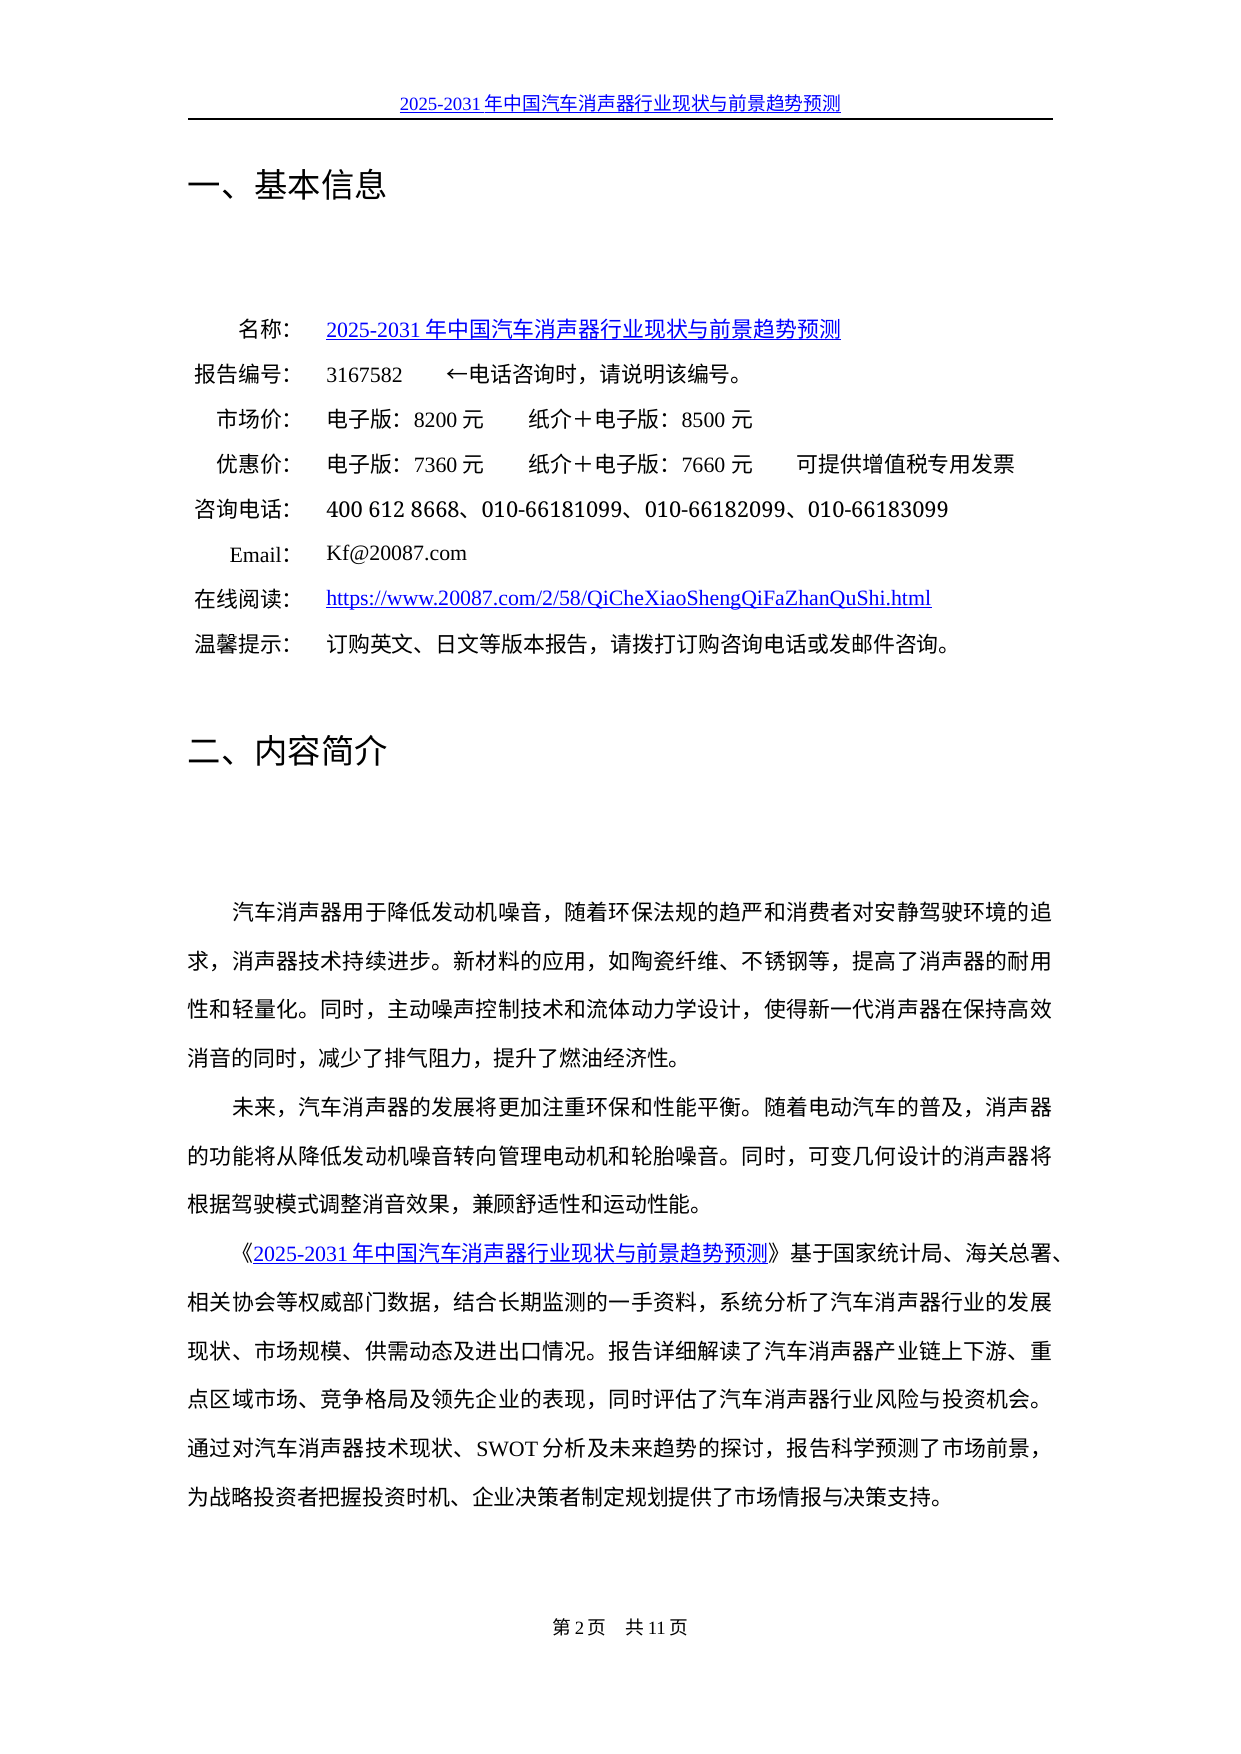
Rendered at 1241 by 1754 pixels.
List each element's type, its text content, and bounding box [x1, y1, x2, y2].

table_cell 订购英文、日文等版本报告，请拨打订购咨询电话或发邮件咨询。 [315, 627, 1073, 672]
table_cell 在线阅读： [167, 582, 315, 627]
table_cell [315, 582, 1073, 627]
table_cell 温馨提示： [167, 627, 315, 672]
table_cell 报告编号： [167, 357, 315, 402]
table_header 2025-2031年中国汽车消声器行业现状与前景趋势预测 [315, 312, 1073, 357]
table_cell 电子版：8200 元 纸介＋电子版：8500 元 [315, 402, 1073, 447]
table_cell Kf@20087.com [315, 537, 1073, 582]
table_cell Email： [167, 537, 315, 582]
table_header 名称： [167, 312, 315, 357]
table_cell 市场价： [167, 402, 315, 447]
table_cell 3167582 ←电话咨询时，请说明该编号。 [315, 357, 1073, 402]
table_cell 咨询电话： [167, 492, 315, 537]
table_cell 优惠价： [167, 447, 315, 492]
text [187, 894, 1053, 1512]
table_cell 电子版：7360 元 纸介＋电子版：7660 元 可提供增值税专用发票 [315, 447, 1073, 492]
table_cell 400 612 8668、010-66181099、010-66182099、010-66183099 [315, 492, 1073, 537]
title 二、内容简介 [187, 717, 1053, 782]
title 一、基本信息 [187, 150, 1053, 215]
